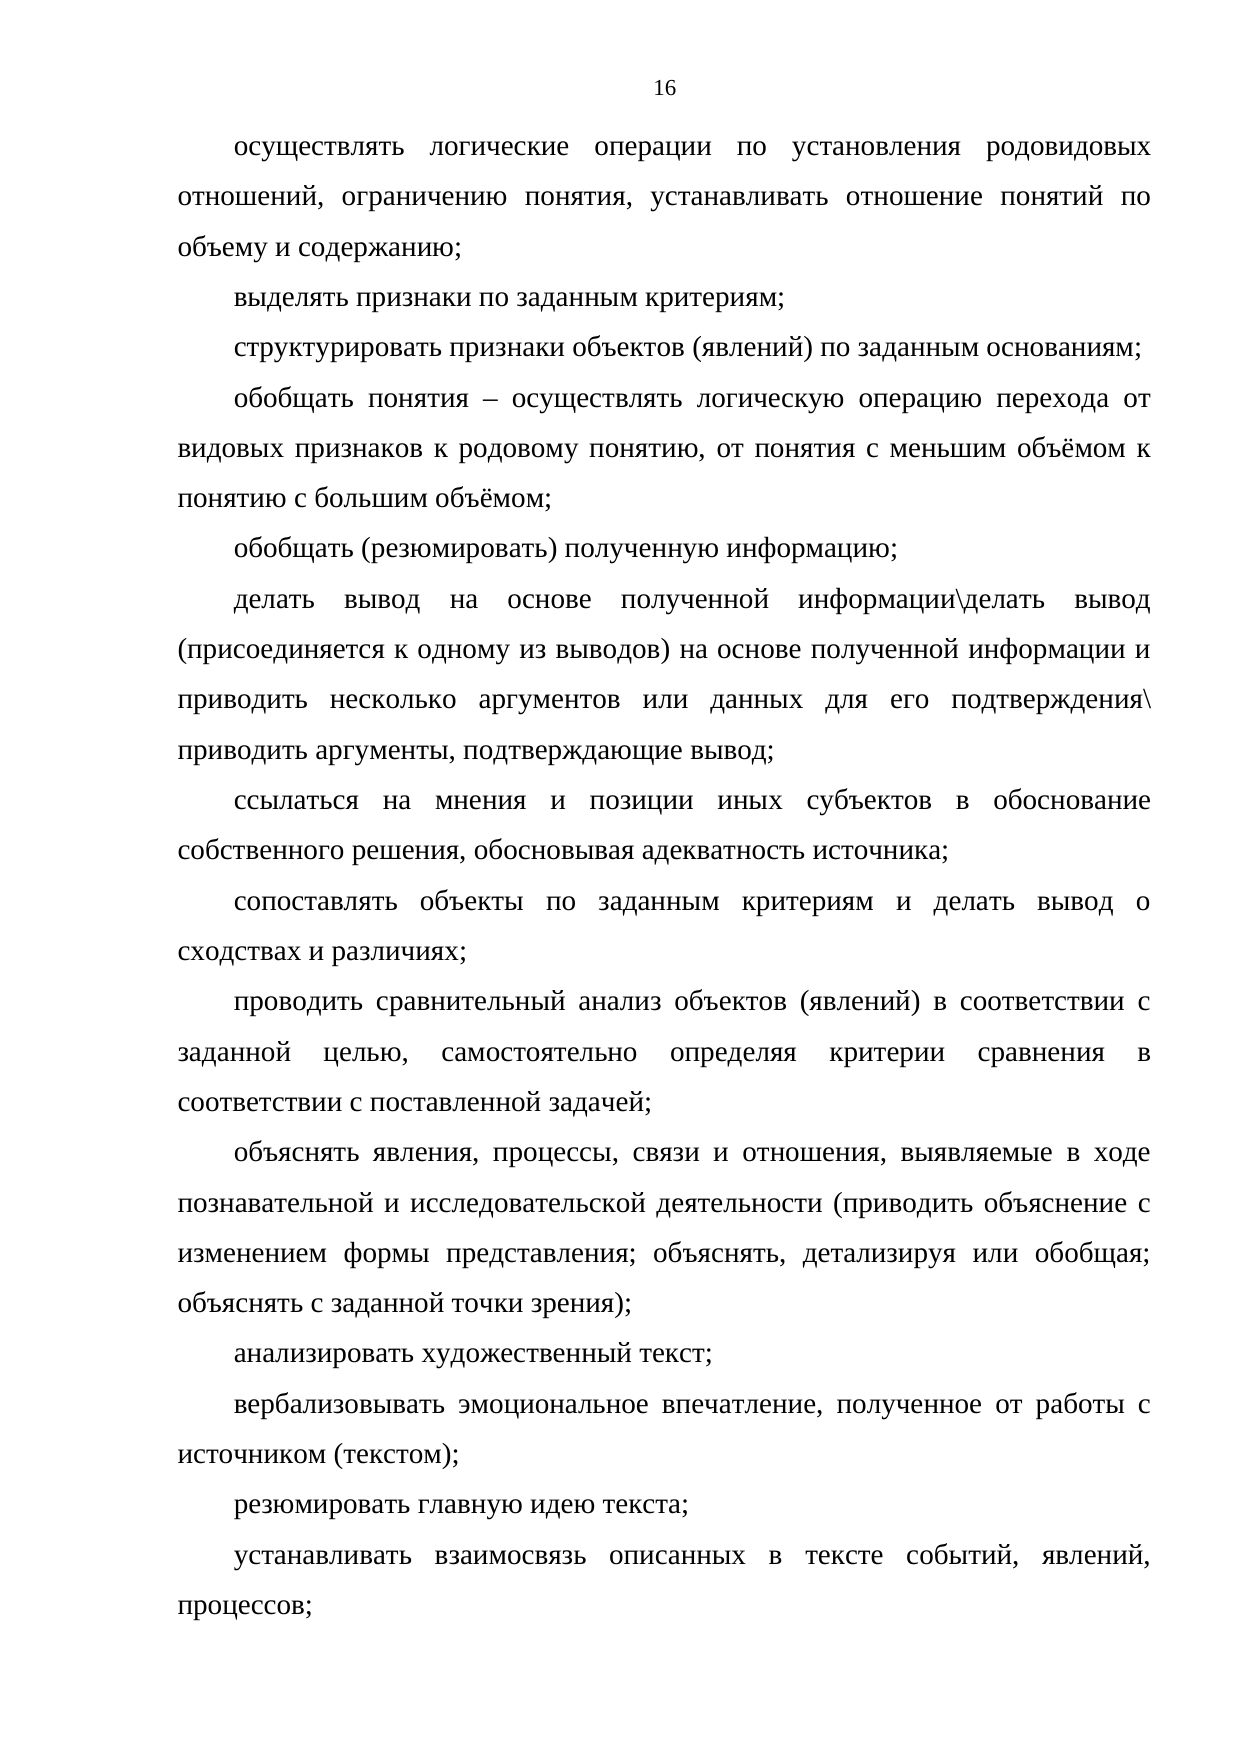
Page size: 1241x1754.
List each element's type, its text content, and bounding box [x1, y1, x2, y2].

text осуществлять логические операции по установления родовидовых отношений, ограничению понятия, устанавливать отношение понятий по объему и содержанию; [177, 128, 1152, 262]
text ссылаться на мнения и позиции иных субъектов в обоснование собственного решения, обосновывая адекватность источника; [177, 782, 1152, 866]
text вербализовывать эмоциональное впечатление, полученное от работы с источником (текстом); [177, 1386, 1152, 1470]
text обобщать (резюмировать) полученную информацию; [177, 531, 1152, 564]
text сопоставлять объекты по заданным критериям и делать вывод о сходствах и различиях; [177, 883, 1152, 967]
text делать вывод на основе полученной информации\делать вывод (присоединяется к одному из выводов) на основе полученной информации и приводить несколько аргументов или данных для его подтверждения\приводить аргументы, подтверждающие вывод; [177, 581, 1152, 765]
text обобщать понятия – осуществлять логическую операцию перехода от видовых признаков к родовому понятию, от понятия с меньшим объёмом к понятию с большим объёмом; [177, 380, 1152, 514]
text анализировать художественный текст; [177, 1336, 1152, 1369]
text выделять признаки по заданным критериям; [177, 279, 1152, 313]
text устанавливать взаимосвязь описанных в тексте событий, явлений, процессов; [177, 1537, 1152, 1621]
text объяснять явления, процессы, связи и отношения, выявляемые в ходе познавательной и исследовательской деятельности (приводить объяснение с изменением формы представления; объяснять, детализируя или обобщая; объяснять с заданной точки зрения); [177, 1134, 1152, 1319]
text резюмировать главную идею текста; [177, 1487, 1152, 1520]
text проводить сравнительный анализ объектов (явлений) в соответствии с заданной целью, самостоятельно определяя критерии сравнения в соответствии с поставленной задачей; [177, 983, 1152, 1118]
text структурировать признаки объектов (явлений) по заданным основаниям; [177, 329, 1152, 363]
